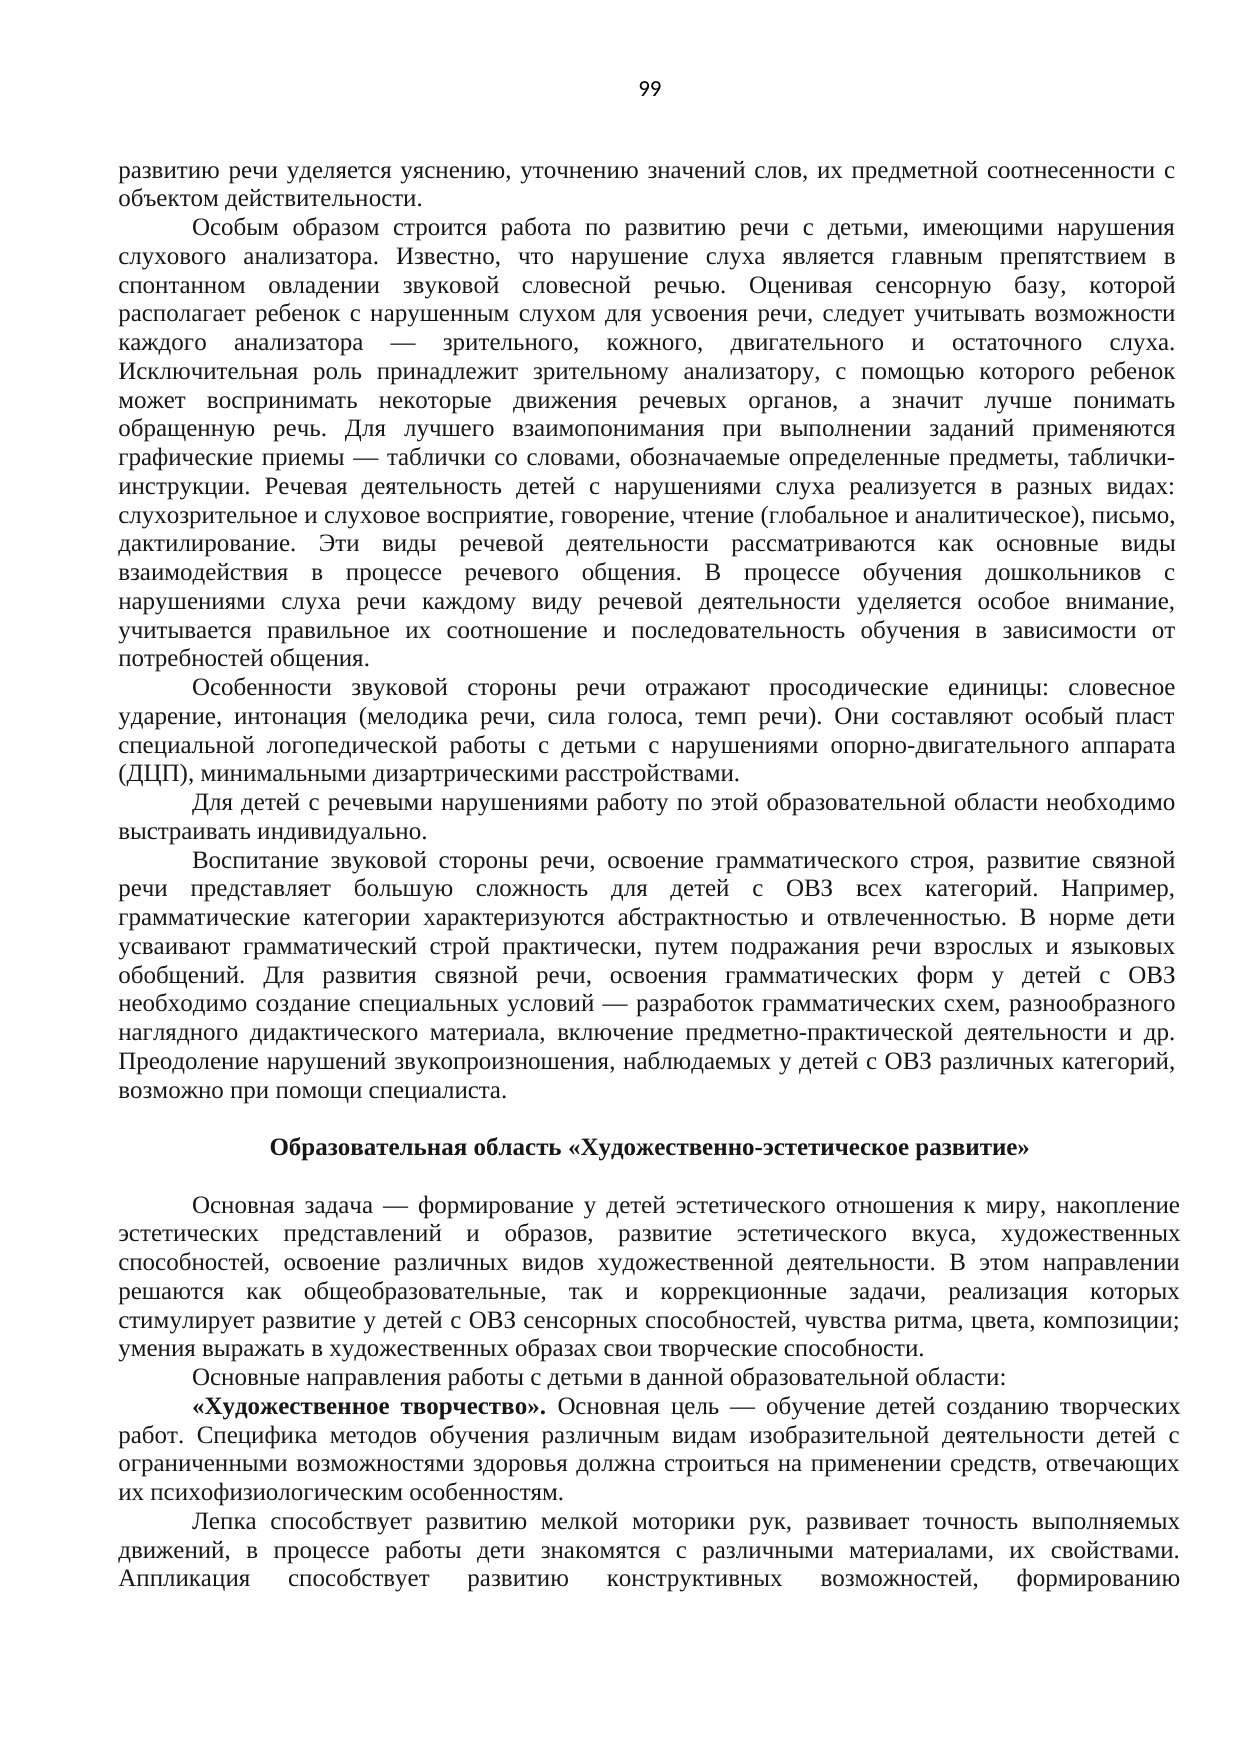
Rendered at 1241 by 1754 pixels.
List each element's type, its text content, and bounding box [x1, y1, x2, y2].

text Основная задача — формирование у детей эстетического отношения к миру, накопление эстетических представлений и образов, развитие эстетического вкуса, художественных способностей, освоение различных видов художественной деятельности. В этом направлении решаются как общеобразовательные, так и коррекционные задачи, реализация которых стимулирует развитие у детей с ОВЗ сенсорных способностей, чувства ритма, цвета, композиции; умения выражать в художественных образах свои творческие способности. [118, 1190, 1181, 1362]
text Воспитание звуковой стороны речи, освоение грамматического строя, развитие связной речи представляет большую сложность для детей с ОВЗ всех категорий. Например, грамматические категории характеризуются абстрактностью и отвлеченностью. В норме дети усваивают грамматический строй практически, путем подражания речи взрослых и языковых обобщений. Для развития связной речи, освоения грамматических форм у детей с ОВЗ необходимо создание специальных условий — разработок грамматических схем, разнообразного наглядного дидактического материала, включение предметно-практической деятельности и др. Преодоление нарушений звукопроизношения, наблюдаемых у детей с ОВЗ различных категорий, возможно при помощи специалиста. [118, 845, 1177, 1103]
text Особым образом строится работа по развитию речи с детьми, имеющими нарушения слухового анализатора. Известно, что нарушение слуха является главным препятствием в спонтанном овладении звуковой словесной речью. Оценивая сенсорную базу, которой располагает ребенок с нарушенным слухом для усвоения речи, следует учитывать возможности каждого анализатора — зрительного, кожного, двигательного и остаточного слуха. Исключительная роль принадлежит зрительному анализатору, с помощью которого ребенок может воспринимать некоторые движения речевых органов, а значит лучше понимать обращенную речь. Для лучшего взаимопонимания при выполнении заданий применяются графические приемы — таблички со словами, обозначаемые определенные предметы, таблички-инструкции. Речевая деятельность детей с нарушениями слуха реализуется в разных видах: слухозрительное и слуховое восприятие, говорение, чтение (глобальное и аналитическое), письмо, дактилирование. Эти виды речевой деятельности рассматриваются как основные виды взаимодействия в процессе речевого общения. В процессе обучения дошкольников с нарушениями слуха речи каждому виду речевой деятельности уделяется особое внимание, учитывается правильное их соотношение и последовательность обучения в зависимости от потребностей общения. [118, 212, 1177, 672]
text Образовательная область «Художественно-эстетическое развитие» [118, 1132, 1181, 1161]
text Основные направления работы с детьми в данной образовательной области: [118, 1362, 1181, 1391]
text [118, 155, 1177, 212]
text «Художественное творчество». Основная цель — обучение детей созданию творческих работ. Специфика методов обучения различным видам изобразительной деятельности детей с ограниченными возможностями здоровья должна строиться на применении средств, отвечающих их психофизиологическим особенностям. [118, 1391, 1181, 1506]
text Для детей с речевыми нарушениями работу по этой образовательной области необходимо выстраивать индивидуально. [118, 787, 1177, 845]
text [118, 1506, 1181, 1592]
text Особенности звуковой стороны речи отражают просодические единицы: словесное ударение, интонация (мелодика речи, сила голоса, темп речи). Они составляют особый пласт специальной логопедической работы с детьми с нарушениями опорно-двигательного аппарата (ДЦП), минимальными дизартрическими расстройствами. [118, 672, 1177, 787]
